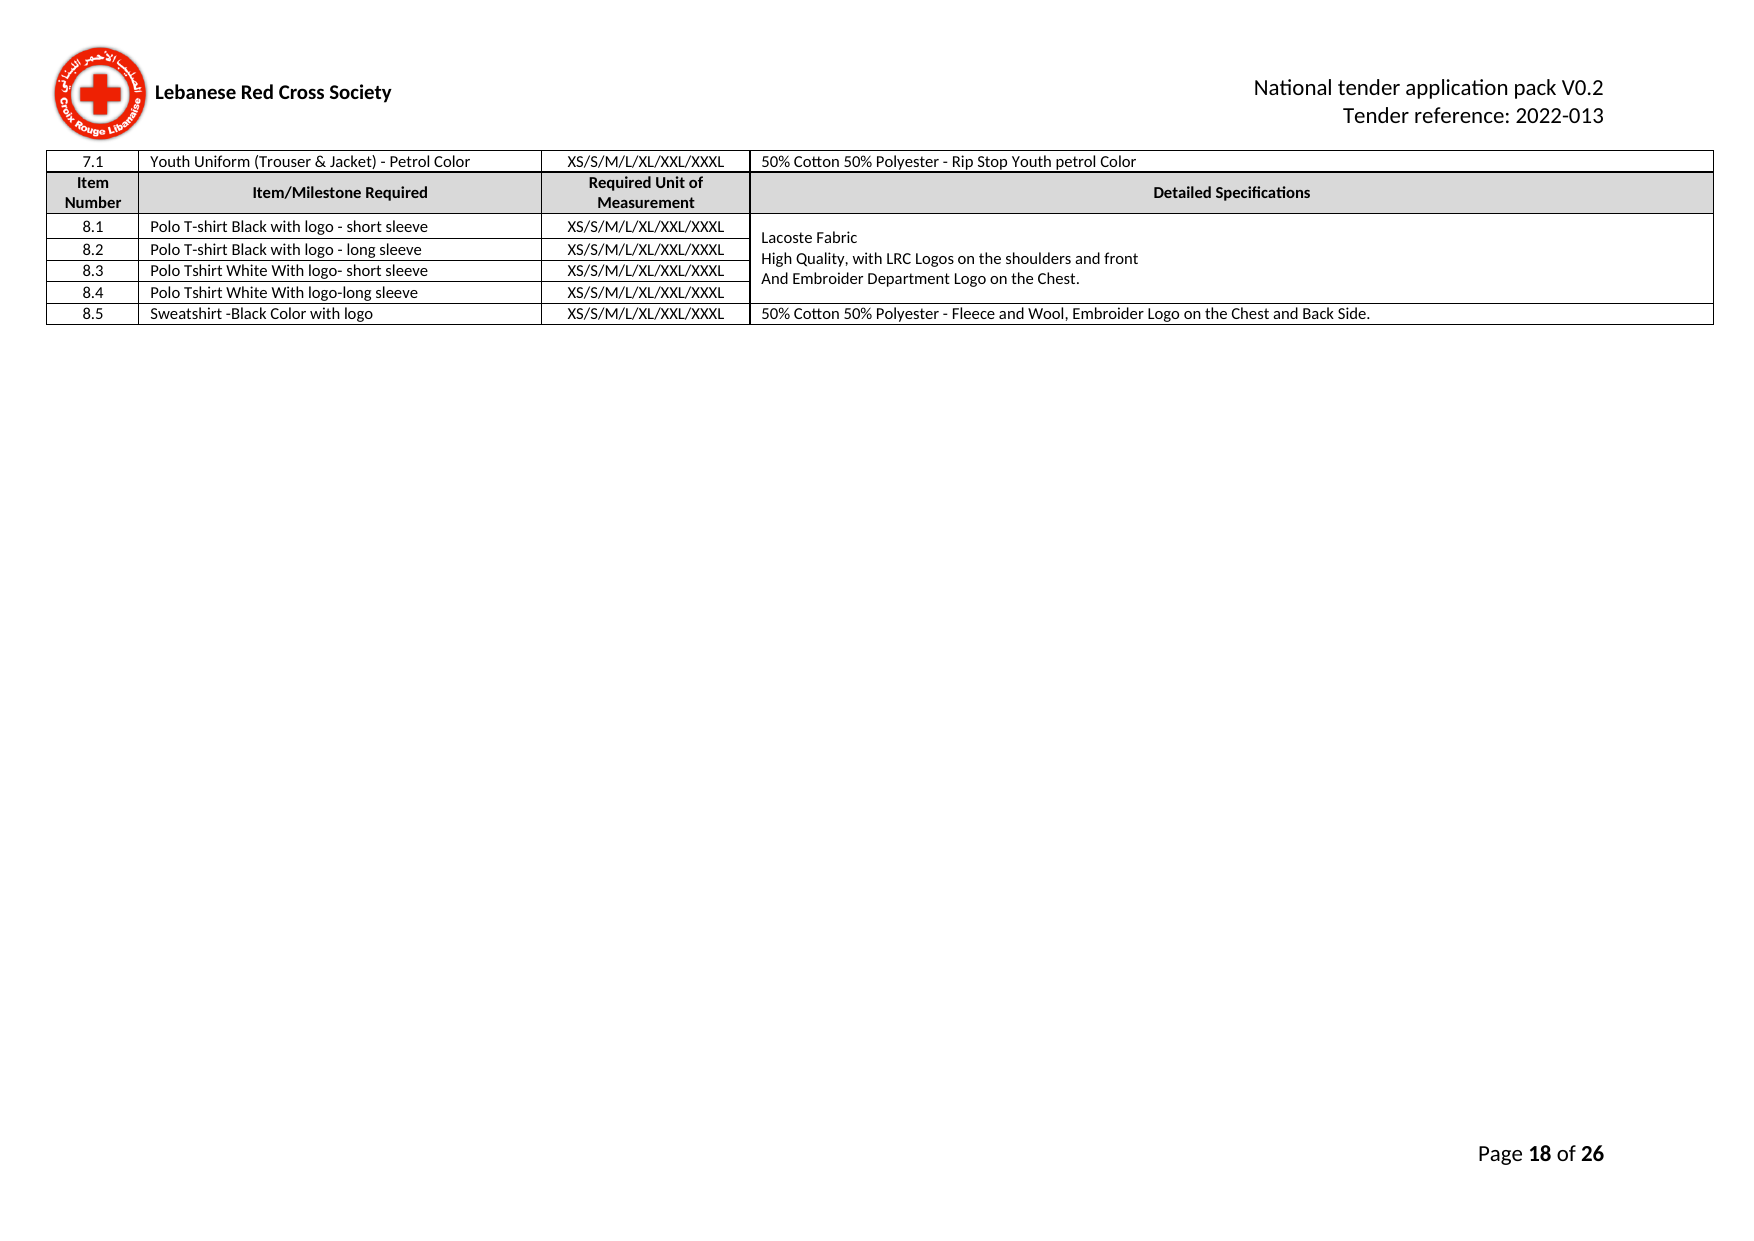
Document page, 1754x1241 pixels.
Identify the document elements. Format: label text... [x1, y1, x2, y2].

picture [43, 39, 156, 148]
table_cell Item Number [47, 173, 138, 213]
table_cell 50% Cotton 50% Polyester - Rip Stop Youth petrol Color [751, 151, 1713, 171]
table_cell 8.5 [47, 304, 138, 324]
table_cell XS/S/M/L/XL/XXL/XXXL [542, 304, 749, 324]
table_cell Sweatshirt -Black Color with logo [139, 304, 541, 324]
table_cell Required Unit of Measurement [542, 173, 749, 213]
table_cell Polo Tshirt White With logo- short sleeve [139, 261, 541, 281]
table_cell 8.2 [47, 239, 138, 260]
table_cell 8.3 [47, 261, 138, 281]
table_cell 8.1 [47, 214, 138, 238]
table_cell 50% Cotton 50% Polyester - Fleece and Wool, Embroider Logo on the Chest and Back Side. [751, 304, 1713, 324]
table_cell Polo Tshirt White With logo-long sleeve [139, 282, 541, 302]
table_cell XS/S/M/L/XL/XXL/XXXL [542, 214, 749, 238]
table_cell Polo T-shirt Black with logo - short sleeve [139, 214, 541, 238]
table_cell XS/S/M/L/XL/XXL/XXXL [542, 261, 749, 281]
table_cell 8.4 [47, 282, 138, 302]
table_cell XS/S/M/L/XL/XXL/XXXL [542, 239, 749, 260]
table_cell Item/Milestone Required [139, 173, 541, 213]
table_cell Detailed Specifications [751, 173, 1713, 213]
table_cell 7.1 [47, 151, 138, 171]
table_cell XS/S/M/L/XL/XXL/XXXL [542, 282, 749, 302]
table_cell Polo T-shirt Black with logo - long sleeve [139, 239, 541, 260]
table_cell Lacoste Fabric High Quality, with LRC Logos on the shoulders and front And Embroider Department Logo on the Chest. [751, 214, 1713, 302]
table_cell Youth Uniform (Trouser & Jacket) - Petrol Color [139, 151, 541, 171]
table_cell XS/S/M/L/XL/XXL/XXXL [542, 151, 749, 171]
